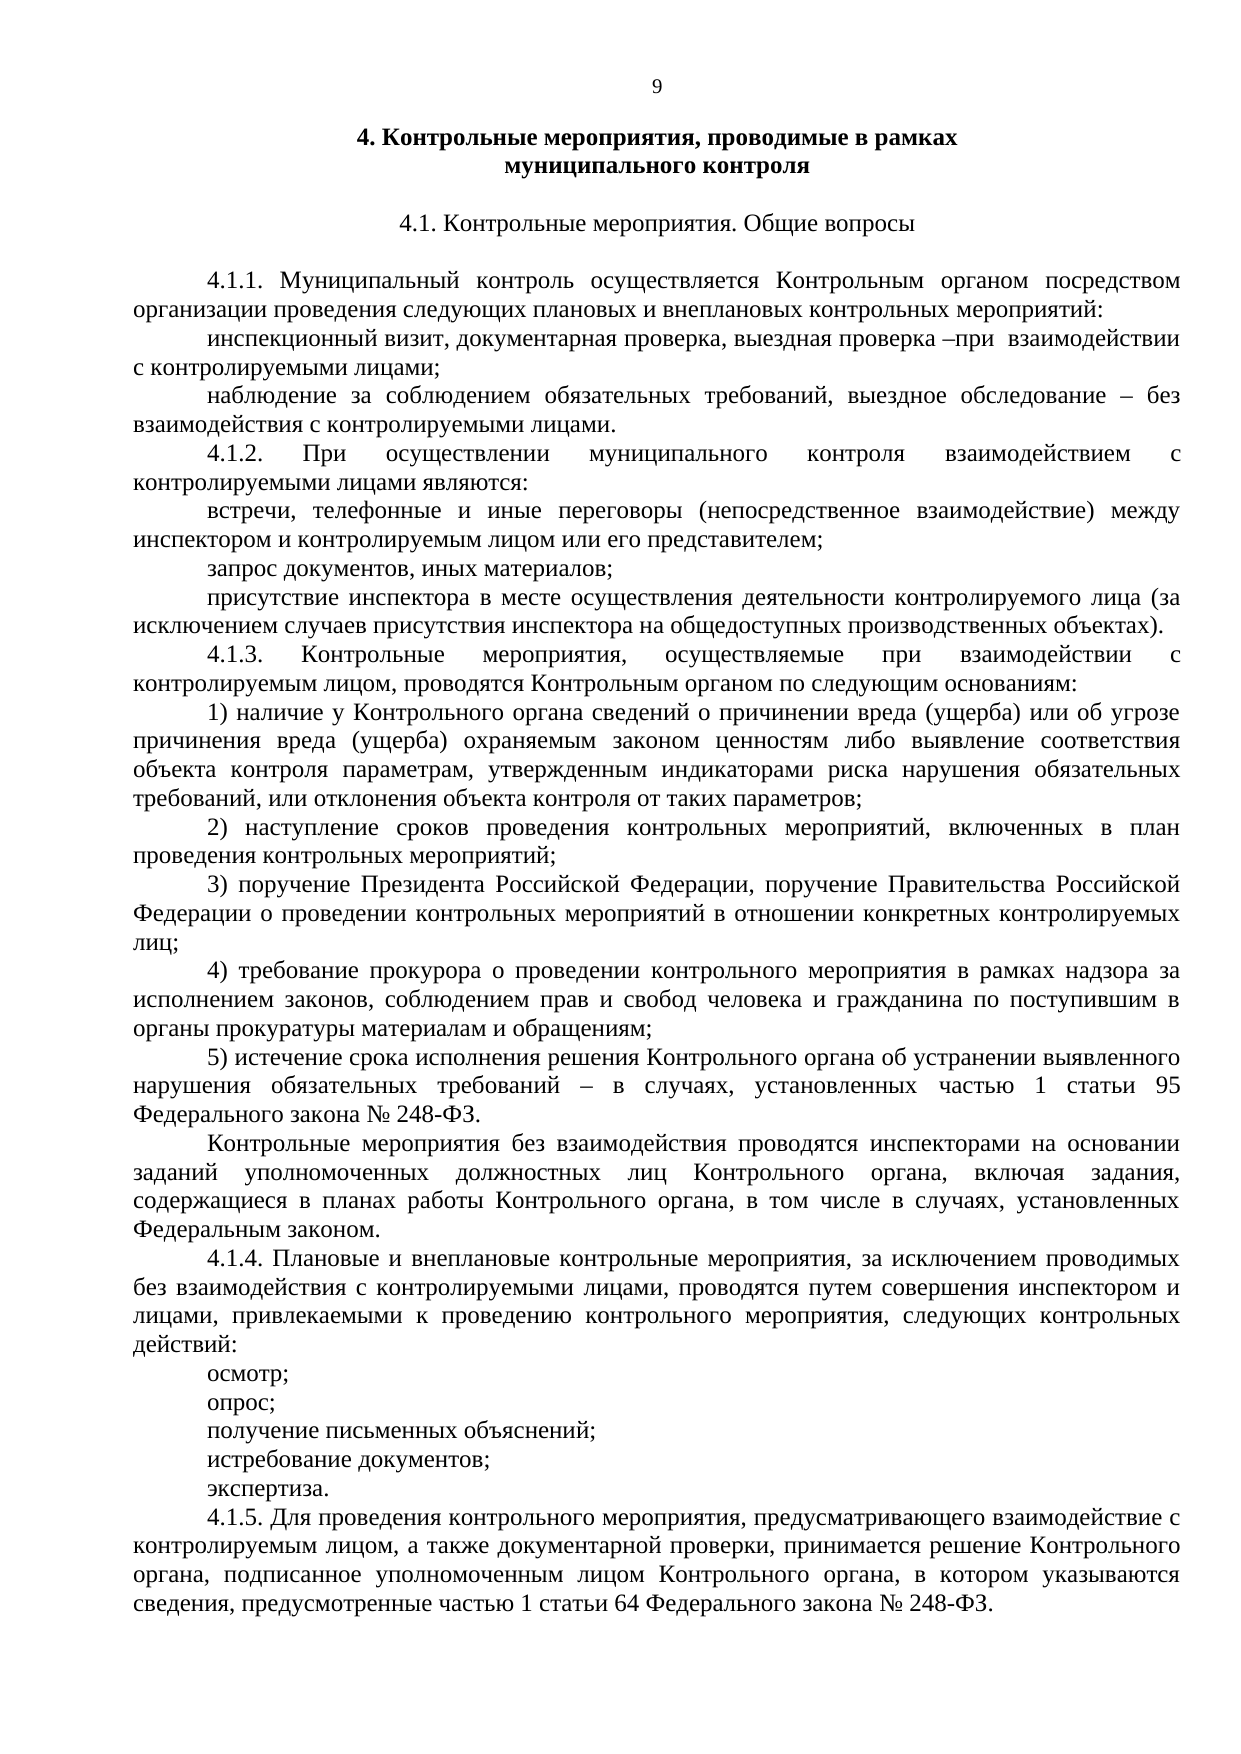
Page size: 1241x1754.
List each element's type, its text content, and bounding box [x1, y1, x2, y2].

text получение письменных объяснений; [133, 1416, 1181, 1444]
list 4.1.1. Муниципальный контроль осуществляется Контрольным органом посредством организации проведения следующих плановых и внеплановых контрольных мероприятий: [133, 266, 1181, 323]
text 1) наличие у Контрольного органа сведений о причинении вреда (ущерба) или об угрозе причинения вреда (ущерба) охраняемым законом ценностям либо выявление соответствия объекта контроля параметрам, утвержденным индикаторами риска нарушения обязательных требований, или отклонения объекта контроля от таких параметров; [133, 697, 1181, 812]
list Контрольные мероприятия без взаимодействия проводятся инспекторами на основании заданий уполномоченных должностных лиц Контрольного органа, включая задания, содержащиеся в планах работы Контрольного органа, в том числе в случаях, установленных Федеральным законом. [133, 1128, 1181, 1243]
text 4.1. Контрольные мероприятия. Общие вопросы [133, 208, 1181, 237]
list 4.1.2. При осуществлении муниципального контроля взаимодействием с контролируемыми лицами являются: [133, 438, 1181, 496]
list 4. Контрольные мероприятия, проводимые в рамках [133, 122, 1181, 151]
list муниципального контроля [133, 151, 1181, 179]
text опрос; [133, 1387, 1181, 1416]
list встречи, телефонные и иные переговоры (непосредственное взаимодействие) между инспектором и контролируемым лицом или его представителем; [133, 496, 1181, 553]
text осмотр; [133, 1358, 1181, 1387]
text 4.1.5. Для проведения контрольного мероприятия, предусматривающего взаимодействие с контролируемым лицом, а также документарной проверки, принимается решение Контрольного органа, подписанное уполномоченным лицом Контрольного органа, в котором указываются сведения, предусмотренные частью 1 статьи 64 Федерального закона № 248-ФЗ. [133, 1502, 1181, 1617]
text 4.1.4. Плановые и внеплановые контрольные мероприятия, за исключением проводимых без взаимодействия с контролируемыми лицами, проводятся путем совершения инспектором и лицами, привлекаемыми к проведению контрольного мероприятия, следующих контрольных действий: [133, 1243, 1181, 1358]
text 2) наступление сроков проведения контрольных мероприятий, включенных в план проведения контрольных мероприятий; [133, 812, 1181, 869]
list запрос документов, иных материалов; [133, 553, 1181, 582]
text истребование документов; [133, 1444, 1181, 1473]
text наблюдение за соблюдением обязательных требований, выездное обследование – без взаимодействия с контролируемыми лицами. [133, 381, 1181, 438]
text 5) истечение срока исполнения решения Контрольного органа об устранении выявленного нарушения обязательных требований – в случаях, установленных частью 1 статьи 95 Федерального закона № 248-ФЗ. [133, 1042, 1181, 1128]
text инспекционный визит, документарная проверка, выездная проверка –при взаимодействии с контролируемыми лицами; [133, 323, 1181, 381]
text 4) требование прокурора о проведении контрольного мероприятия в рамках надзора за исполнением законов, соблюдением прав и свобод человека и гражданина по поступившим в органы прокуратуры материалам и обращениям; [133, 956, 1181, 1042]
text 4.1.3. Контрольные мероприятия, осуществляемые при взаимодействии с контролируемым лицом, проводятся Контрольным органом по следующим основаниям: [133, 639, 1181, 697]
text 3) поручение Президента Российской Федерации, поручение Правительства Российской Федерации о проведении контрольных мероприятий в отношении конкретных контролируемых лиц; [133, 869, 1181, 956]
text экспертиза. [133, 1473, 1181, 1502]
list присутствие инспектора в месте осуществления деятельности контролируемого лица (за исключением случаев присутствия инспектора на общедоступных производственных объектах). [133, 582, 1181, 639]
